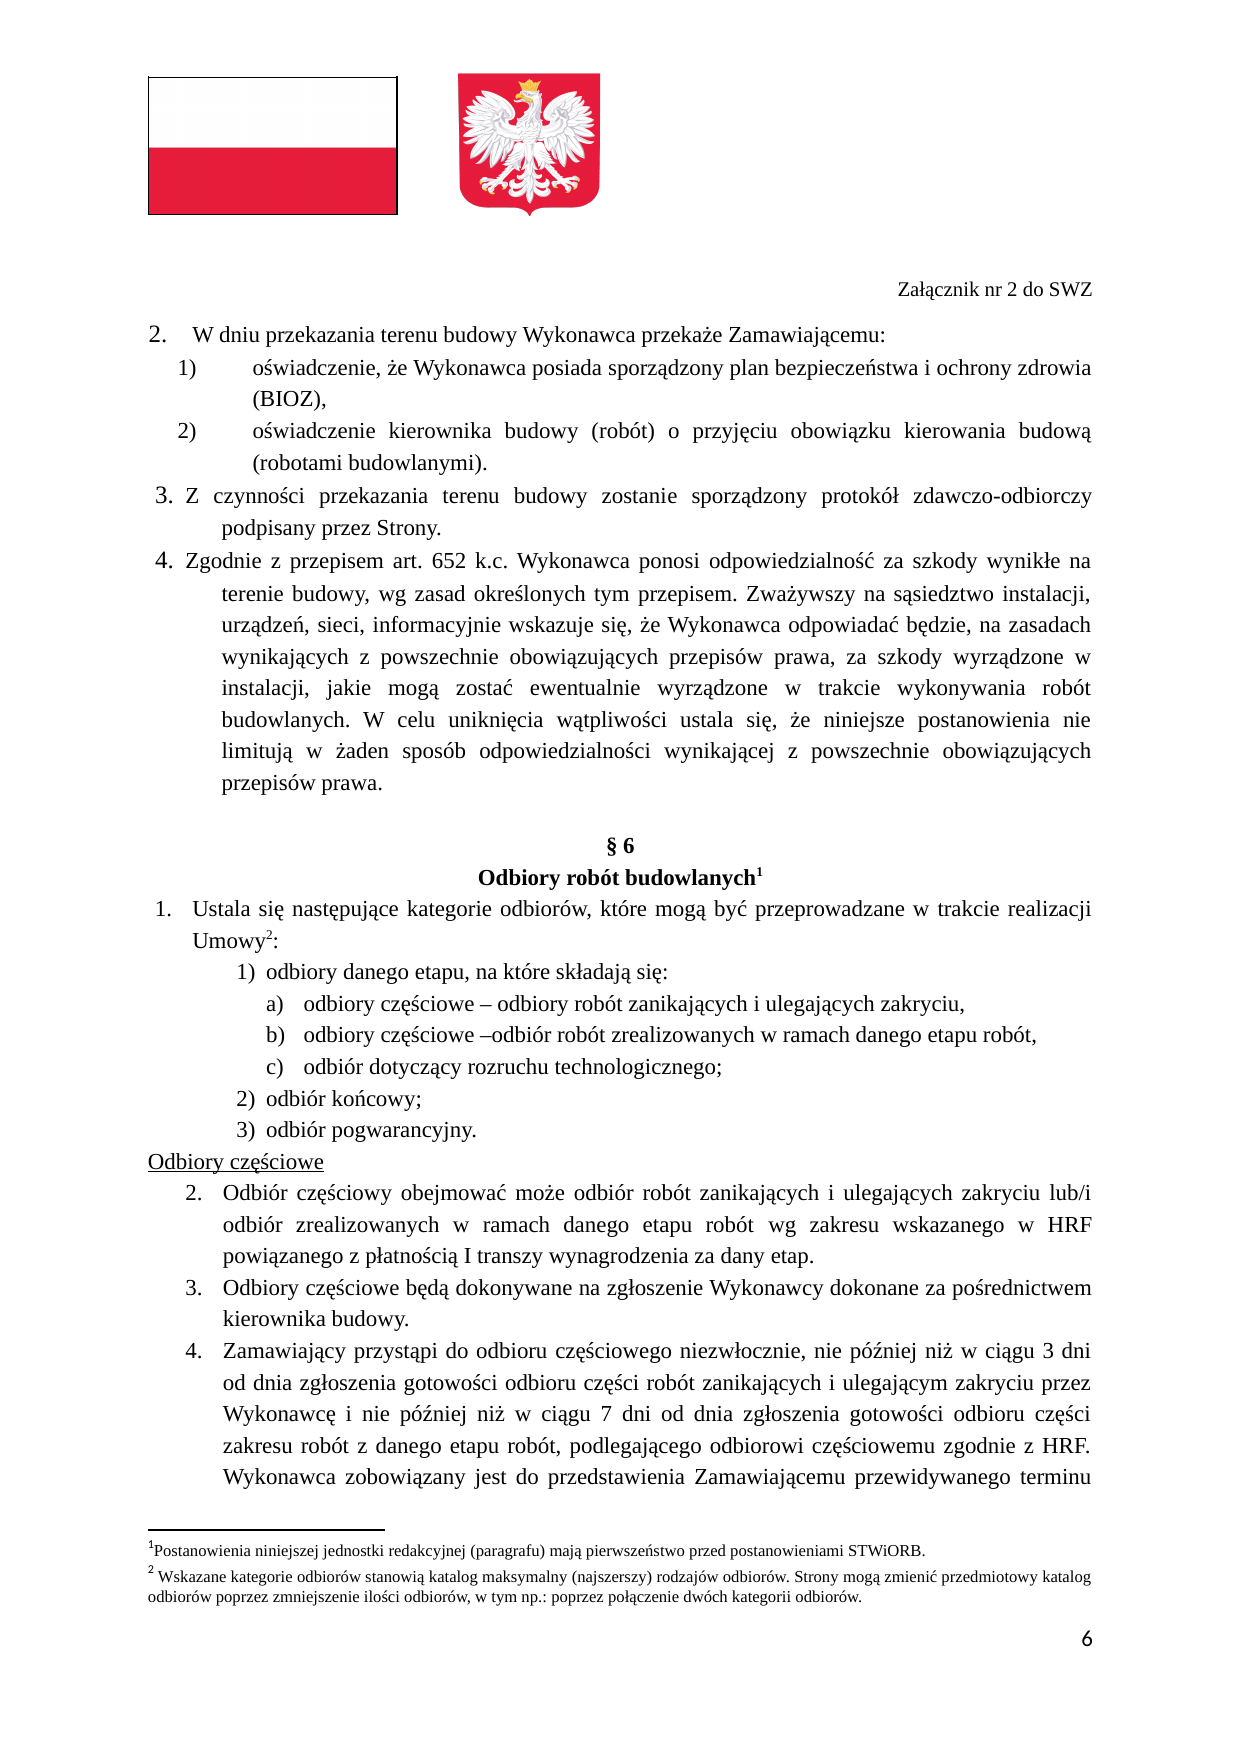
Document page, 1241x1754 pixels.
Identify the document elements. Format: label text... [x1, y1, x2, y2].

list Z czynności przekazania terenu budowy zostanie sporządzony protokół zdawczo-odbiorczy podpisany przez Strony. [155, 480, 1093, 540]
text Odbiory robót budowlanych [148, 864, 1093, 890]
list Ustala się następujące kategorie odbiorów, które mogą być przeprowadzane w trakcie realizacji Umowy: [154, 895, 1093, 953]
list oświadczenie, że Wykonawca posiada sporządzony plan bezpieczeństwa i ochrony zdrowia (BIOZ), [177, 354, 1093, 412]
picture [149, 78, 396, 214]
list odbiór dotyczący rozruchu technologicznego; [266, 1053, 1093, 1079]
list Odbiór częściowy obejmować może odbiór robót zanikających i ulegających zakryciu lub/i odbiór zrealizowanych w ramach danego etapu robót wg zakresu wskazanego w HRF powiązanego z płatnością I transzy wynagrodzenia za dany etap. [185, 1179, 1093, 1269]
list Odbiory częściowe będą dokonywane na zgłoszenie Wykonawcy dokonane za pośrednictwem kierownika budowy. [185, 1274, 1093, 1332]
list oświadczenie kierownika budowy (robót) o przyjęciu obowiązku kierowania budową (robotami budowlanymi). [177, 417, 1093, 475]
list W dniu przekazania terenu budowy Wykonawca przekaże Zamawiającemu: [148, 319, 1093, 348]
list odbiory częściowe –odbiór robót zrealizowanych w ramach danego etapu robót, [266, 1021, 1093, 1048]
picture [397, 73, 600, 216]
list odbiór końcowy; [236, 1084, 1093, 1111]
list Zgodnie z przepisem art. 652 k.c. Wykonawca ponosi odpowiedzialność za szkody wynikłe na terenie budowy, wg zasad określonych tym przepisem. Zważywszy na sąsiedztwo instalacji, urządzeń, sieci, informacyjnie wskazuje się, że Wykonawca odpowiadać będzie, na zasadach wynikających z powszechnie obowiązujących przepisów prawa, za szkody wyrządzone w instalacji, jakie mogą zostać ewentualnie wyrządzone w trakcie wykonywania robót budowlanych. W celu uniknięcia wątpliwości ustala się, że niniejsze postanowienia nie limitują w żaden sposób odpowiedzialności wynikającej z powszechnie obowiązujących przepisów prawa. [155, 546, 1093, 795]
list odbiór pogwarancyjny. [236, 1116, 1093, 1142]
text Odbiory częściowe [148, 1148, 1093, 1174]
list odbiory częściowe – odbiory robót zanikających i ulegających zakryciu, [266, 990, 1093, 1016]
text § 6 [148, 832, 1093, 858]
list odbiory danego etapu, na które składają się: [236, 958, 1093, 985]
